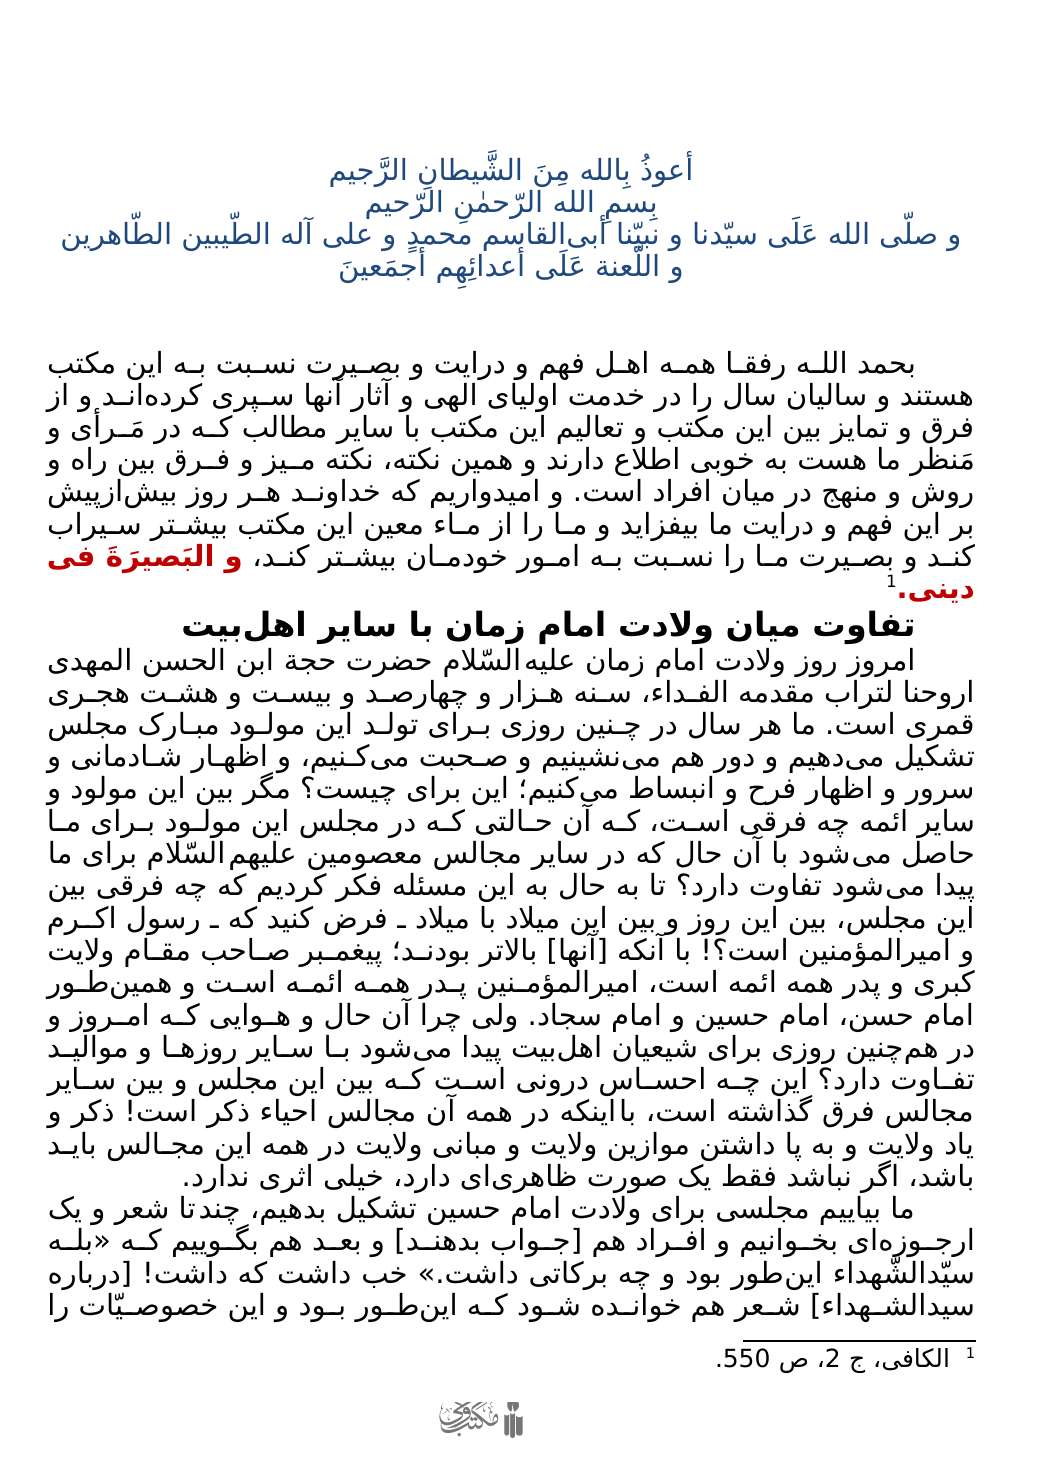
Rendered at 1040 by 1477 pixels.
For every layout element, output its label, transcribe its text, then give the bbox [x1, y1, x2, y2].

subtitle تفاوت میان ولادت امام زمان با سایر اهل‌بیت [106, 606, 916, 644]
picture [434, 1402, 528, 1438]
text أعوذُ بِالله مِنَ الشَّیطانِ الرَّجیم [47, 154, 975, 186]
text و صلّی الله عَلَی سیّدنا و نبیّنا أبی‌القاسم محمدٍ و علی آله الطّیبین الطّاهرین [47, 218, 975, 251]
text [47, 1193, 975, 1322]
text و اللّعنة عَلَی أعدائِهِم أجمَعینَ [47, 251, 975, 283]
text امروز روز ولادت امام زمان علیه السّلام حضرت حجة ابن الحسن المهدی اروحنا لتراب مقدمه الفداء، سنه هزار و چهارصد و بیست و هشت هجری قمری است. ما هر سال در ‌چنین روزی برای تولد این مولود مبارک مجلس تشکیل می‌دهیم و دور هم می‌نشینیم و صحبت می‌کنیم، و اظهار شادمانی و سرور و اظهار فرح و انبساط می‌کنیم؛ این برای چیست؟ مگر بین این مولود و سایر ائمه چه فرقی است، که آن حالتی که در مجلس این مولود برای ما حاصل می‌شود با آن حال که در سایر مجالس معصومین علیهم السّلام برای ما پیدا می‌شود تفاوت دارد؟ تا به حال به این مسئله فکر کردیم که چه فرقی بین این مجلس، بین این روز و بین این میلاد با میلاد ـ فرض کنید که ـ رسول اکرم و امیرالمؤمنین است؟! با آنکه [آنها] بالاتر بودند؛ پیغمبر صاحب مقام ولایت کبری و پدر همه ائمه است، امیرالمؤمنین پدر همه ائمه است و همین‌طور امام حسن، امام حسین و امام سجاد. ولی چرا آن حال و هوایی که امروز و در ‌هم‌چنین روزی برای شیعیان اهل‌بیت پیدا می‌شود با سایر روزها و موالید تفاوت دارد؟ این چه احساس درونی است که بین این مجلس و بین سایر مجالس فرق گذاشته است، با اینکه در همه آن مجالس احیاء ذکر است! ذکر و یاد ولایت و به پا داشتن موازین ولایت و مبانی ولایت در همه این مجالس باید باشد، اگر نباشد فقط یک صورت ظاهری‌ای دارد، خیلی اثری ندارد. [47, 644, 975, 1193]
text بِسمِ الله الرّحمٰنِ الرّحیم [47, 186, 975, 218]
text بحمد الله رفقا همه اهل فهم و درایت و بصیرت نسبت به این مکتب هستند و سالیان سال را در خدمت اولیای الهی و آثار آنها سپری کرده‌اند و از فرق و تمایز بین این مکتب و تعالیم این مکتب با سایر مطالب که در مَرأی و مَنظر ما هست به خوبی اطلاع دارند و همین نکته، نکته میز و فرق بین راه و روش و منهج در میان افراد است. و امیدواریم که خداوند هر روز بیش‌ازپیش بر این فهم و درایت ما بیفزاید و ما را از ماء معین این مکتب بیشتر سیراب کند و بصیرت ما را نسبت به امور خودمان بیشتر کند، و البَصیرَةَ فی دینی. [47, 347, 975, 606]
